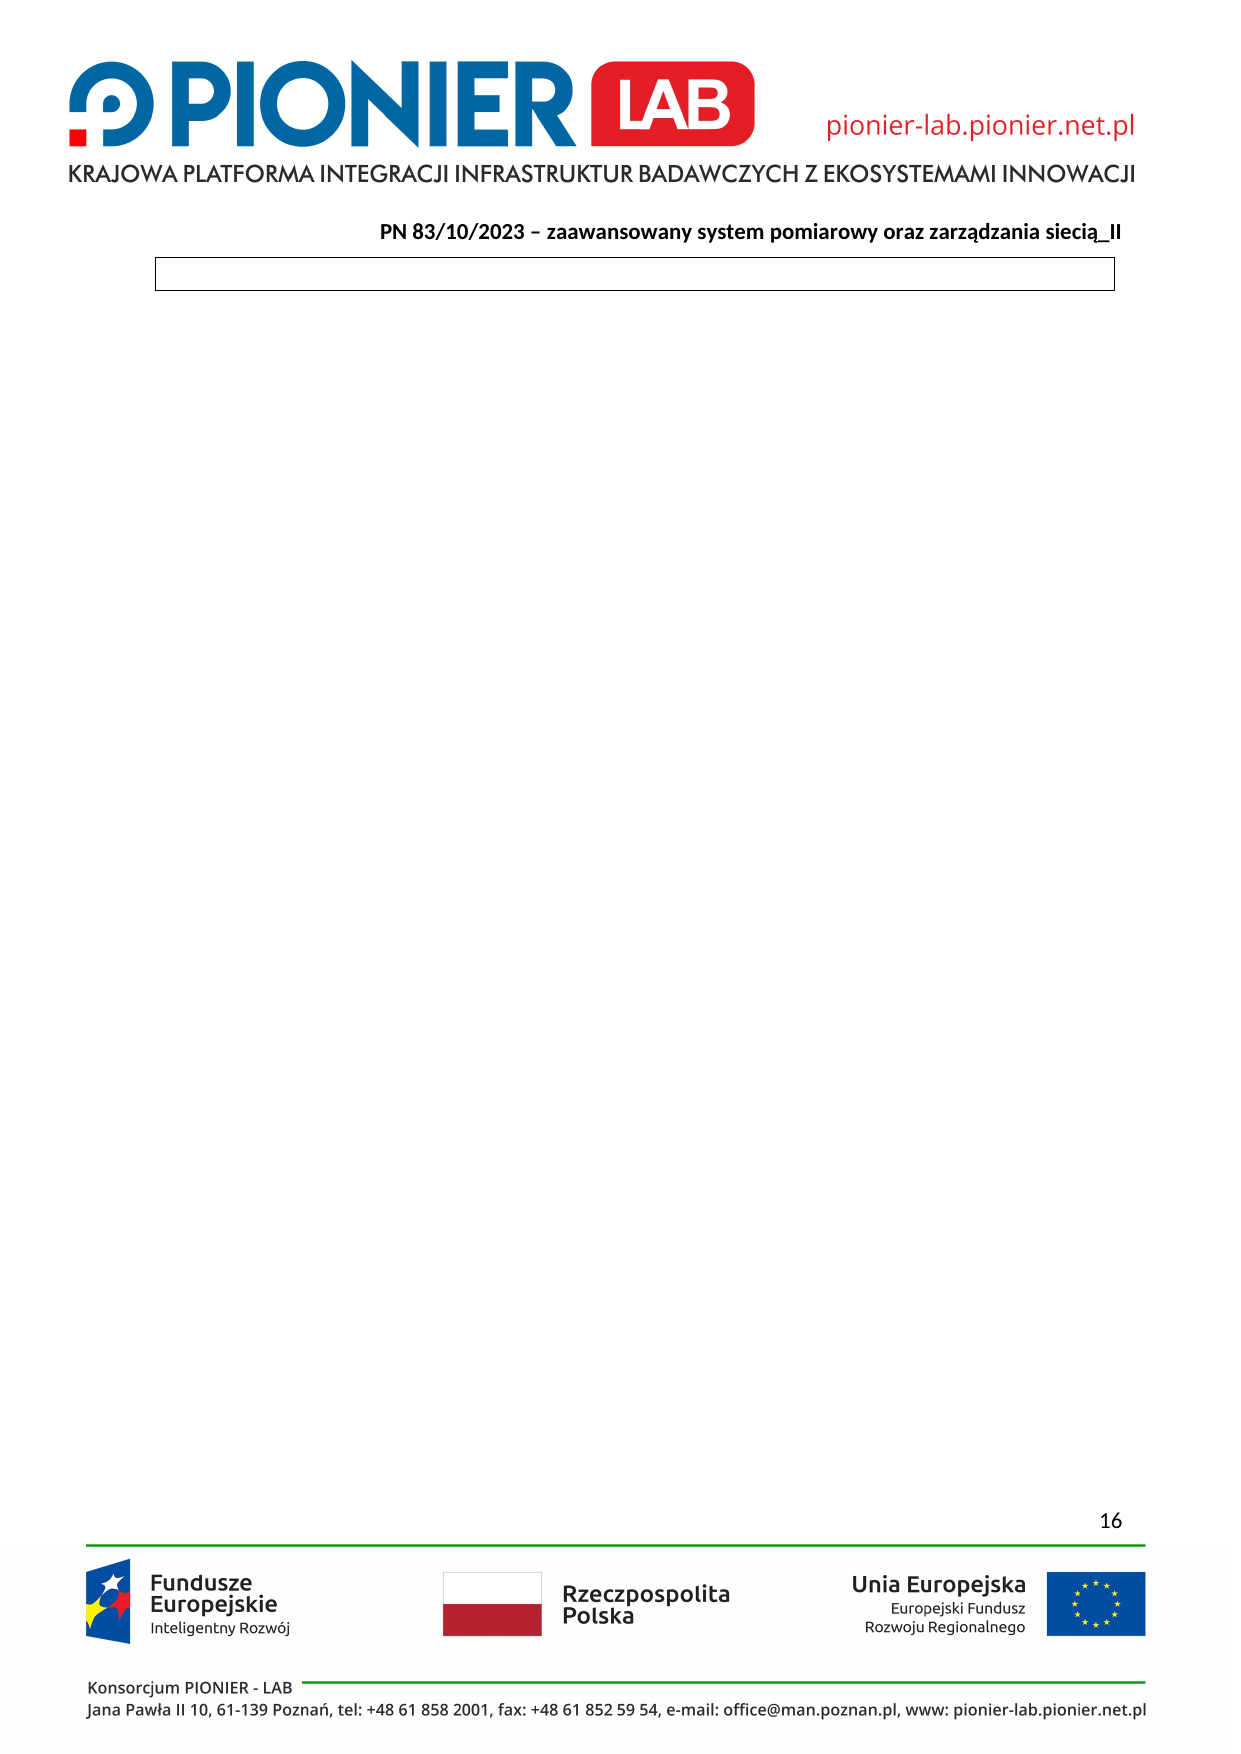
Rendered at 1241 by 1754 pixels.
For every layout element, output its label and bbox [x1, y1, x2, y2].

picture [0, 0, 1223, 187]
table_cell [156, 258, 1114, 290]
picture [0, 1544, 1234, 1754]
